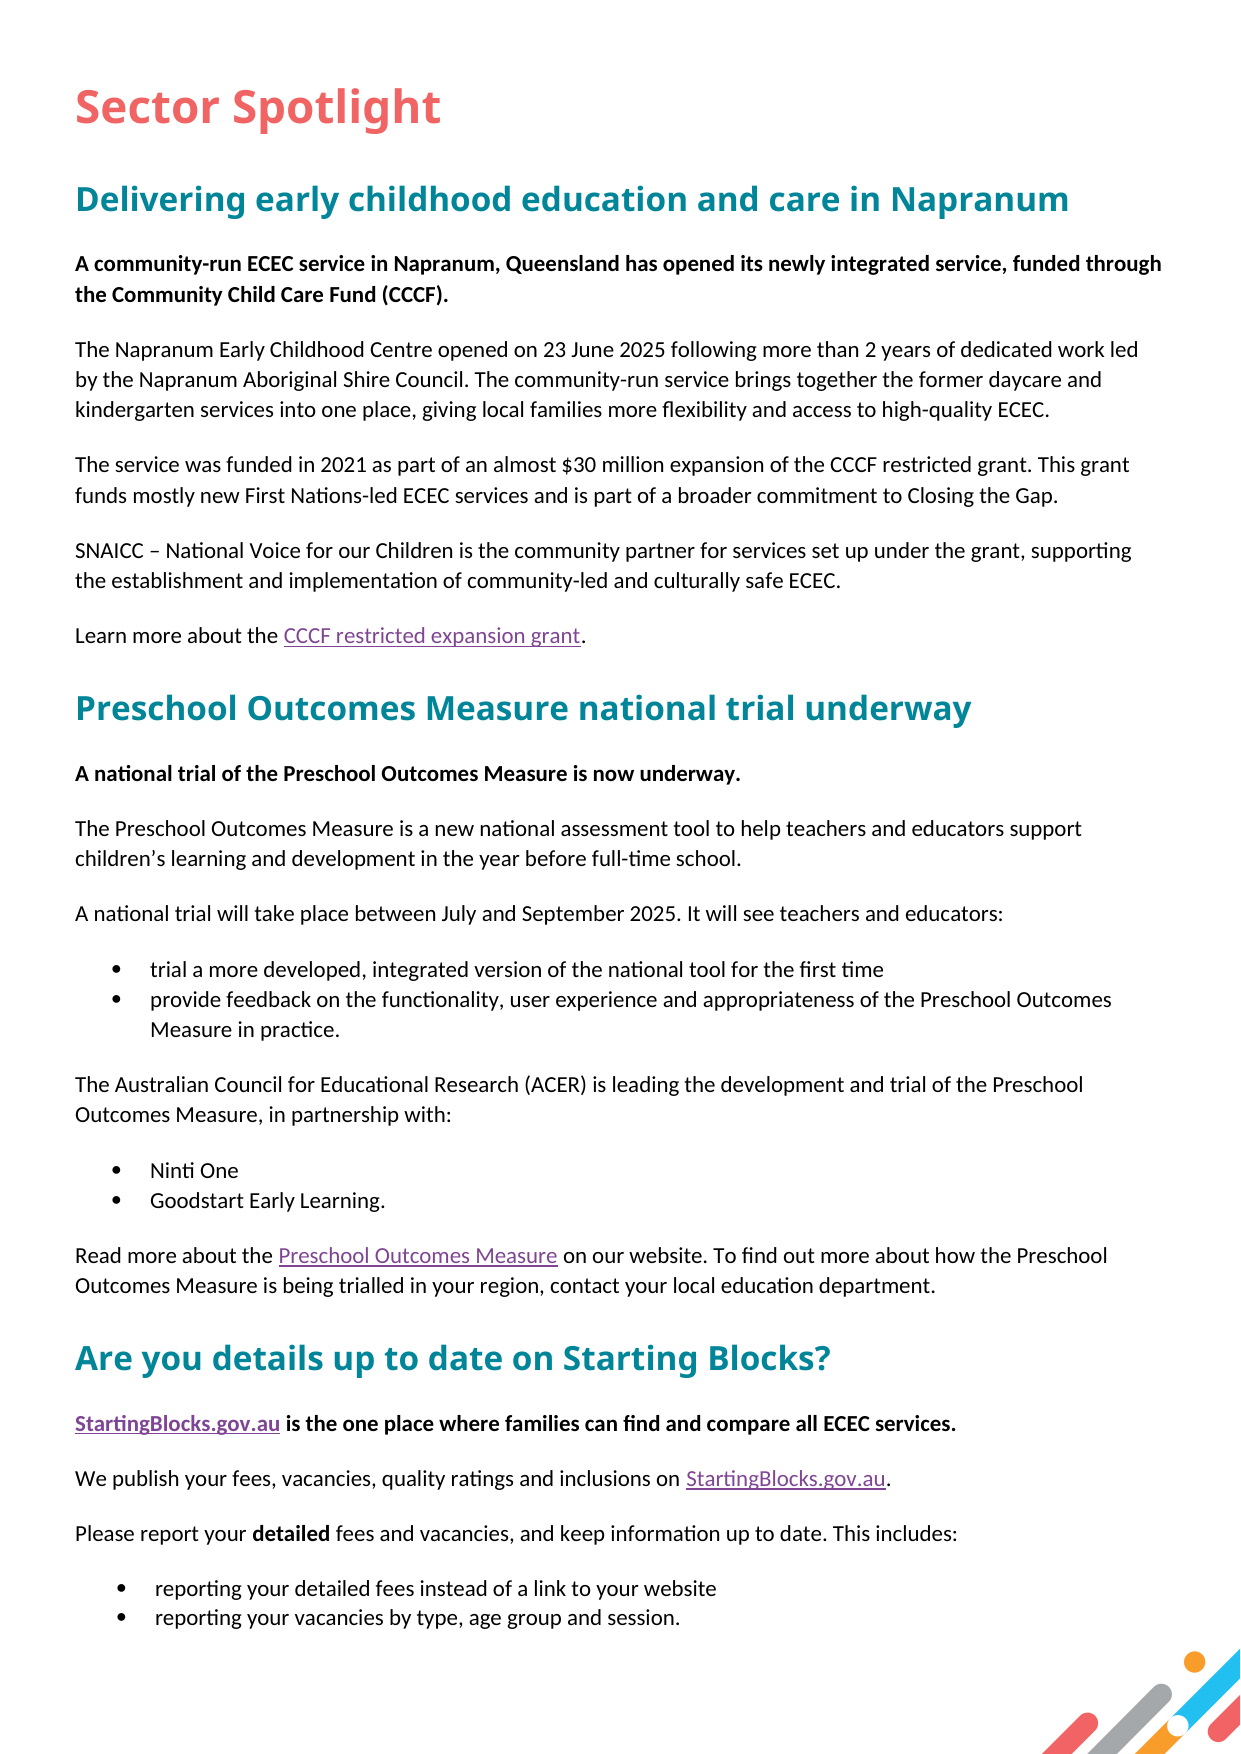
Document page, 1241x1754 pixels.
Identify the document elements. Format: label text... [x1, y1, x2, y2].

subtitle Delivering early childhood education and care in Napranum [75, 176, 1165, 221]
list reporting your vacancies by type, age group and session. [117, 1603, 1165, 1631]
picture [1041, 1647, 1241, 1754]
list Ninti One [112, 1156, 1165, 1184]
text The Preschool Outcomes Measure is a new national assessment tool to help teachers and educators support children’s learning and development in the year before full-time school. [75, 814, 1165, 872]
text Learn more about the CCCF restricted expansion grant. [75, 621, 1165, 649]
subtitle Preschool Outcomes Measure national trial underway [75, 685, 1165, 730]
list trial a more developed, integrated version of the national tool for the first time [112, 955, 1165, 983]
text The service was funded in 2021 as part of an almost $30 million expansion of the CCCF restricted grant. This grant funds mostly new First Nations-led ECEC services and is part of a broader commitment to Closing the Gap. [75, 451, 1165, 509]
list Goodstart Early Learning. [112, 1186, 1165, 1214]
text A national trial of the Preschool Outcomes Measure is now underway. [75, 759, 1165, 787]
text We publish your fees, vacancies, quality ratings and inclusions on StartingBlocks.gov.au. [75, 1464, 1165, 1492]
text The Australian Council for Educational Research (ACER) is leading the development and trial of the Preschool Outcomes Measure, in partnership with: [75, 1070, 1165, 1129]
text StartingBlocks.gov.au is the one place where families can find and compare all ECEC services. [75, 1409, 1165, 1437]
text The Napranum Early Childhood Centre opened on 23 June 2025 following more than 2 years of dedicated work led by the Napranum Aboriginal Shire Council. The community-run service brings together the former daycare and kindergarten services into one place, giving local families more flexibility and access to high-quality ECEC. [75, 335, 1165, 423]
text A community-run ECEC service in Napranum, Queensland has opened its newly integrated service, funded through the Community Child Care Fund (CCCF). [75, 249, 1165, 308]
list reporting your detailed fees instead of a link to your website [117, 1574, 1165, 1603]
text Please report your detailed fees and vacancies, and keep information up to date. This includes: [75, 1519, 1165, 1547]
list provide feedback on the functionality, user experience and appropriateness of the Preschool Outcomes Measure in practice. [112, 985, 1165, 1043]
subtitle Sector Spotlight [75, 75, 1165, 137]
text A national trial will take place between July and September 2025. It will see teachers and educators: [75, 899, 1165, 928]
subtitle Are you details up to date on Starting Blocks? [75, 1335, 1165, 1380]
text SNAICC – National Voice for our Children is the community partner for services set up under the grant, supporting the establishment and implementation of community-led and culturally safe ECEC. [75, 536, 1165, 594]
text Read more about the Preschool Outcomes Measure on our website. To find out more about how the Preschool Outcomes Measure is being trialled in your region, contact your local education department. [75, 1241, 1165, 1299]
